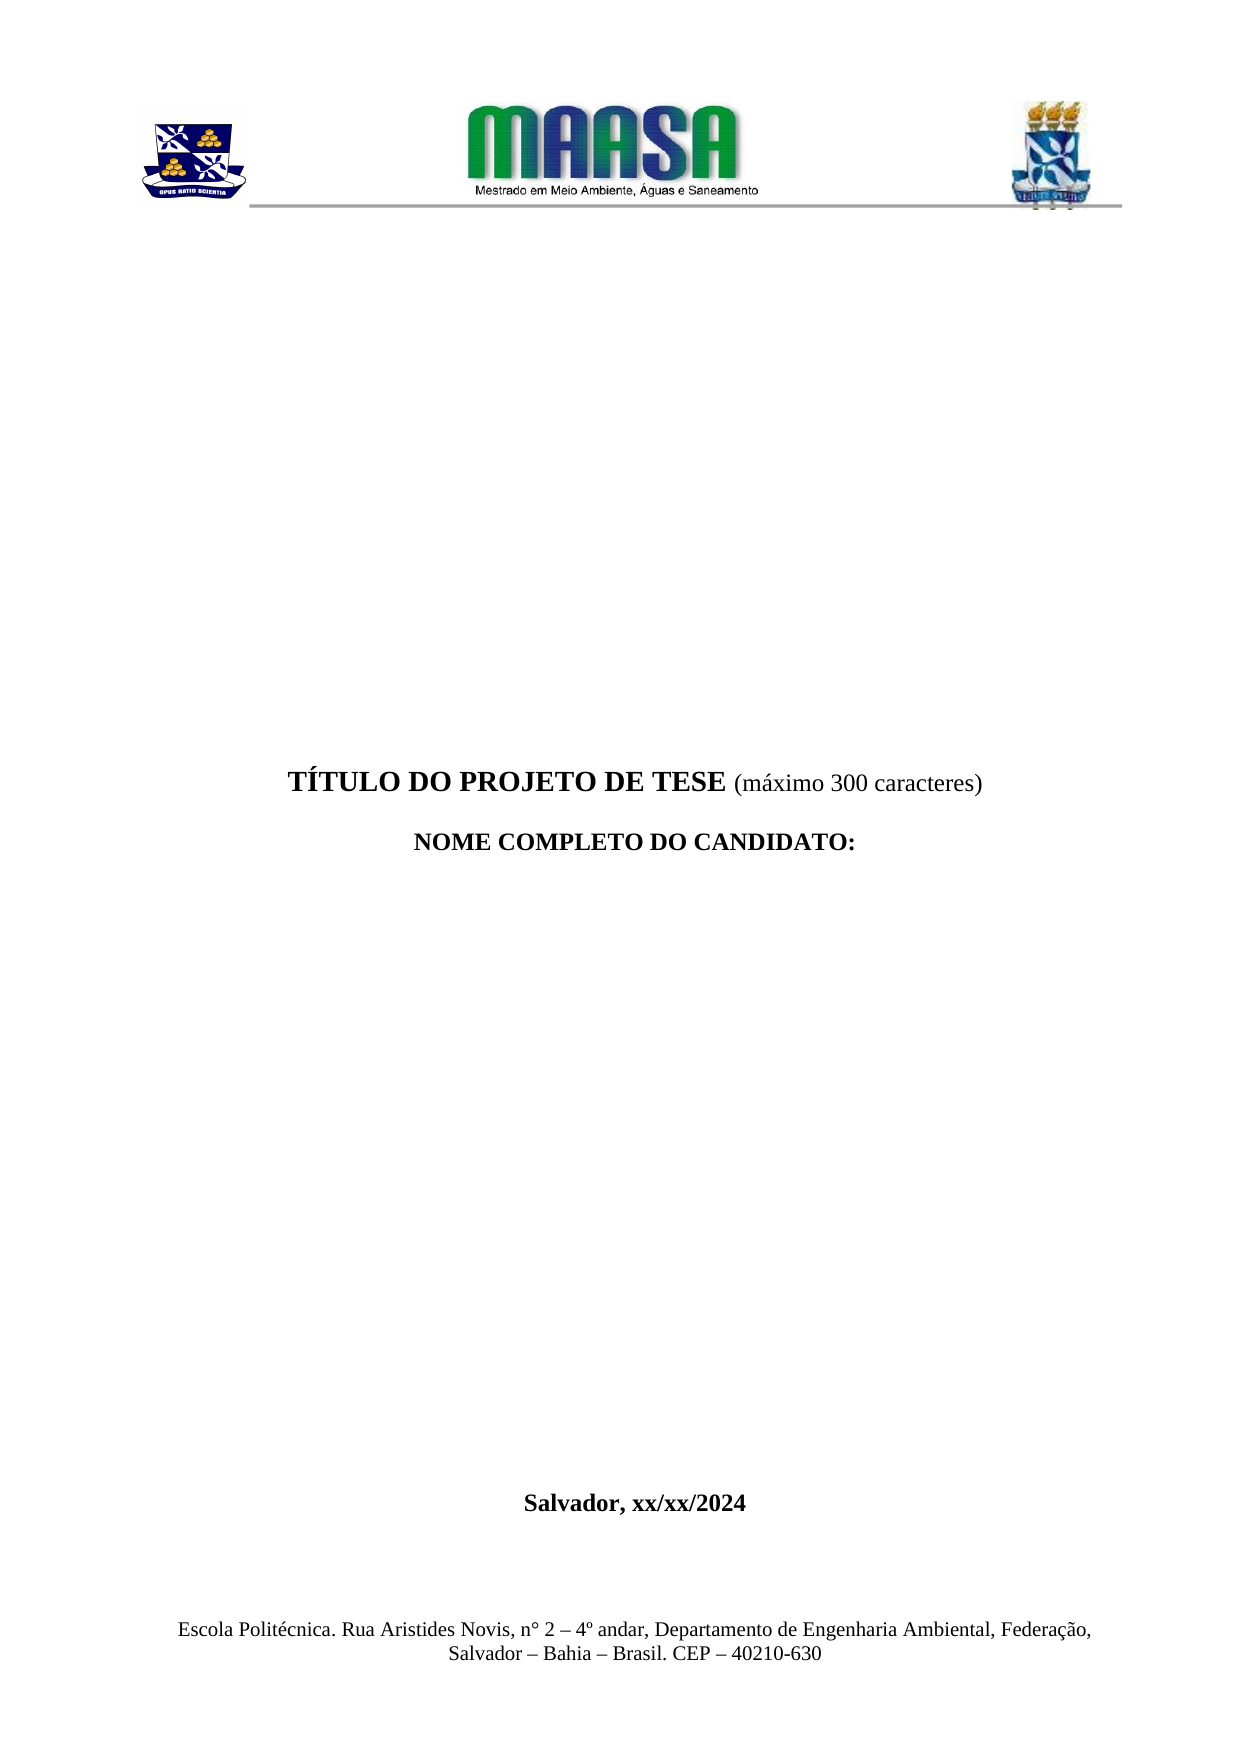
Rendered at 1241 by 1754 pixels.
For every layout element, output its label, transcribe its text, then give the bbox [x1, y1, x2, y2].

text TÍTULO DO PROJETO DE TESE (máximo 300 caracteres) [148, 764, 1122, 798]
picture [459, 101, 764, 201]
picture [1011, 101, 1091, 204]
text Salvador, xx/xx/2024 [148, 1488, 1122, 1517]
text NOME COMPLETO DO CANDIDATO: [148, 827, 1122, 856]
picture [137, 110, 250, 208]
